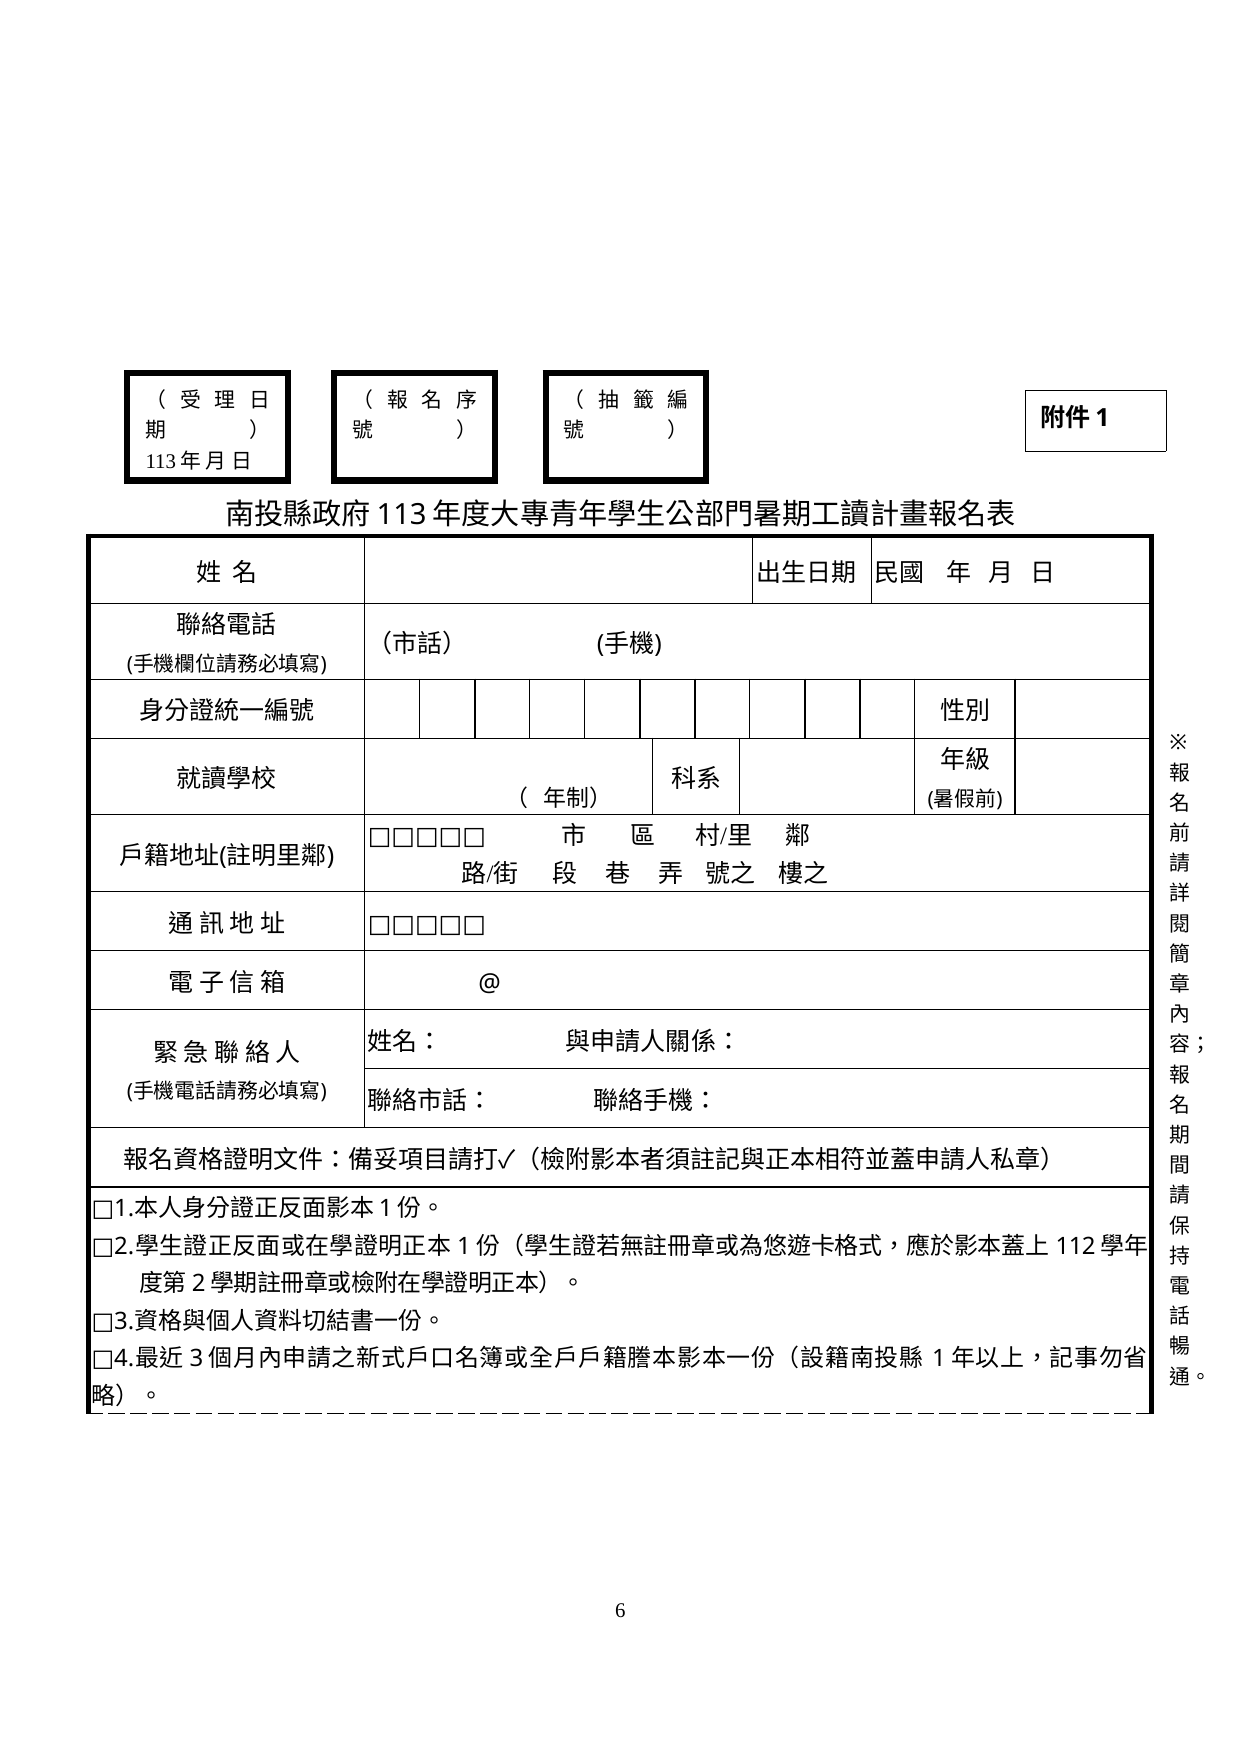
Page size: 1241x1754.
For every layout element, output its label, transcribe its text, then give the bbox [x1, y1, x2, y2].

table_cell [530, 680, 584, 738]
table_header 出生日期 [753, 538, 871, 602]
table_cell 性別 [915, 680, 1014, 738]
table_cell [696, 680, 749, 738]
table_cell [861, 680, 914, 738]
table_cell [476, 680, 529, 738]
table_cell 科系 [653, 739, 739, 814]
table_header [365, 538, 752, 602]
table_cell [365, 680, 419, 738]
table_cell □1.本人身分證正反面影本1份。 □2.學生證正反面或在學證明正本1份（學生證若無註冊章或為悠遊卡格式，應於影本蓋上112學年度第2學期註冊章或檢附在學證明正本）。 □3.資格與個人資料切結書一份。 □4.最近3個月內申請之新式戶口名簿或全戶戶籍謄本影本一份（設籍南投縣1年以上，記事勿省略）。 [91, 1188, 1149, 1412]
table_cell 年級 (暑假前) [915, 739, 1014, 814]
table_cell 通 訊 地 址 [91, 892, 364, 950]
table_cell 姓名： 與申請人關係： [365, 1010, 1149, 1068]
table_cell [641, 680, 694, 738]
table_cell □□□□□ [365, 892, 1149, 950]
table_cell 聯絡市話： 聯絡手機： [365, 1069, 1149, 1127]
table_cell [1016, 680, 1149, 738]
table_cell [750, 680, 804, 738]
text 南投縣政府113年度大專青年學生公部門暑期工讀計畫報名表 [106, 488, 1134, 533]
table_cell 戶籍地址(註明里鄰) [91, 815, 364, 891]
table_cell 聯絡電話 (手機欄位請務必填寫) [91, 604, 364, 678]
table_cell 緊 急 聯 絡 人 (手機電話請務必填寫) [91, 1010, 364, 1127]
table_cell [585, 680, 639, 738]
table_cell [740, 739, 914, 814]
table_cell □□□□□ 市 區 村/里 鄰 路/街 段 巷 弄 號之 樓之 [365, 815, 1149, 891]
table_cell 電 子 信 箱 [91, 951, 364, 1009]
table_cell 身分證統一編號 [91, 680, 364, 738]
table_cell 就讀學校 [91, 739, 364, 814]
table_cell （市話） (手機) [365, 604, 1149, 678]
table_cell [1016, 739, 1149, 814]
table_header 民國 年 月 日 [872, 538, 1149, 602]
table_header 姓 名 [91, 538, 364, 602]
table_cell （ 年制） [365, 739, 652, 814]
table_cell [420, 680, 474, 738]
table_cell @ [365, 951, 1149, 1009]
table_cell [806, 680, 859, 738]
table_cell 報名資格證明文件：備妥項目請打✓（檢附影本者須註記與正本相符並蓋申請人私章） [91, 1128, 1149, 1186]
